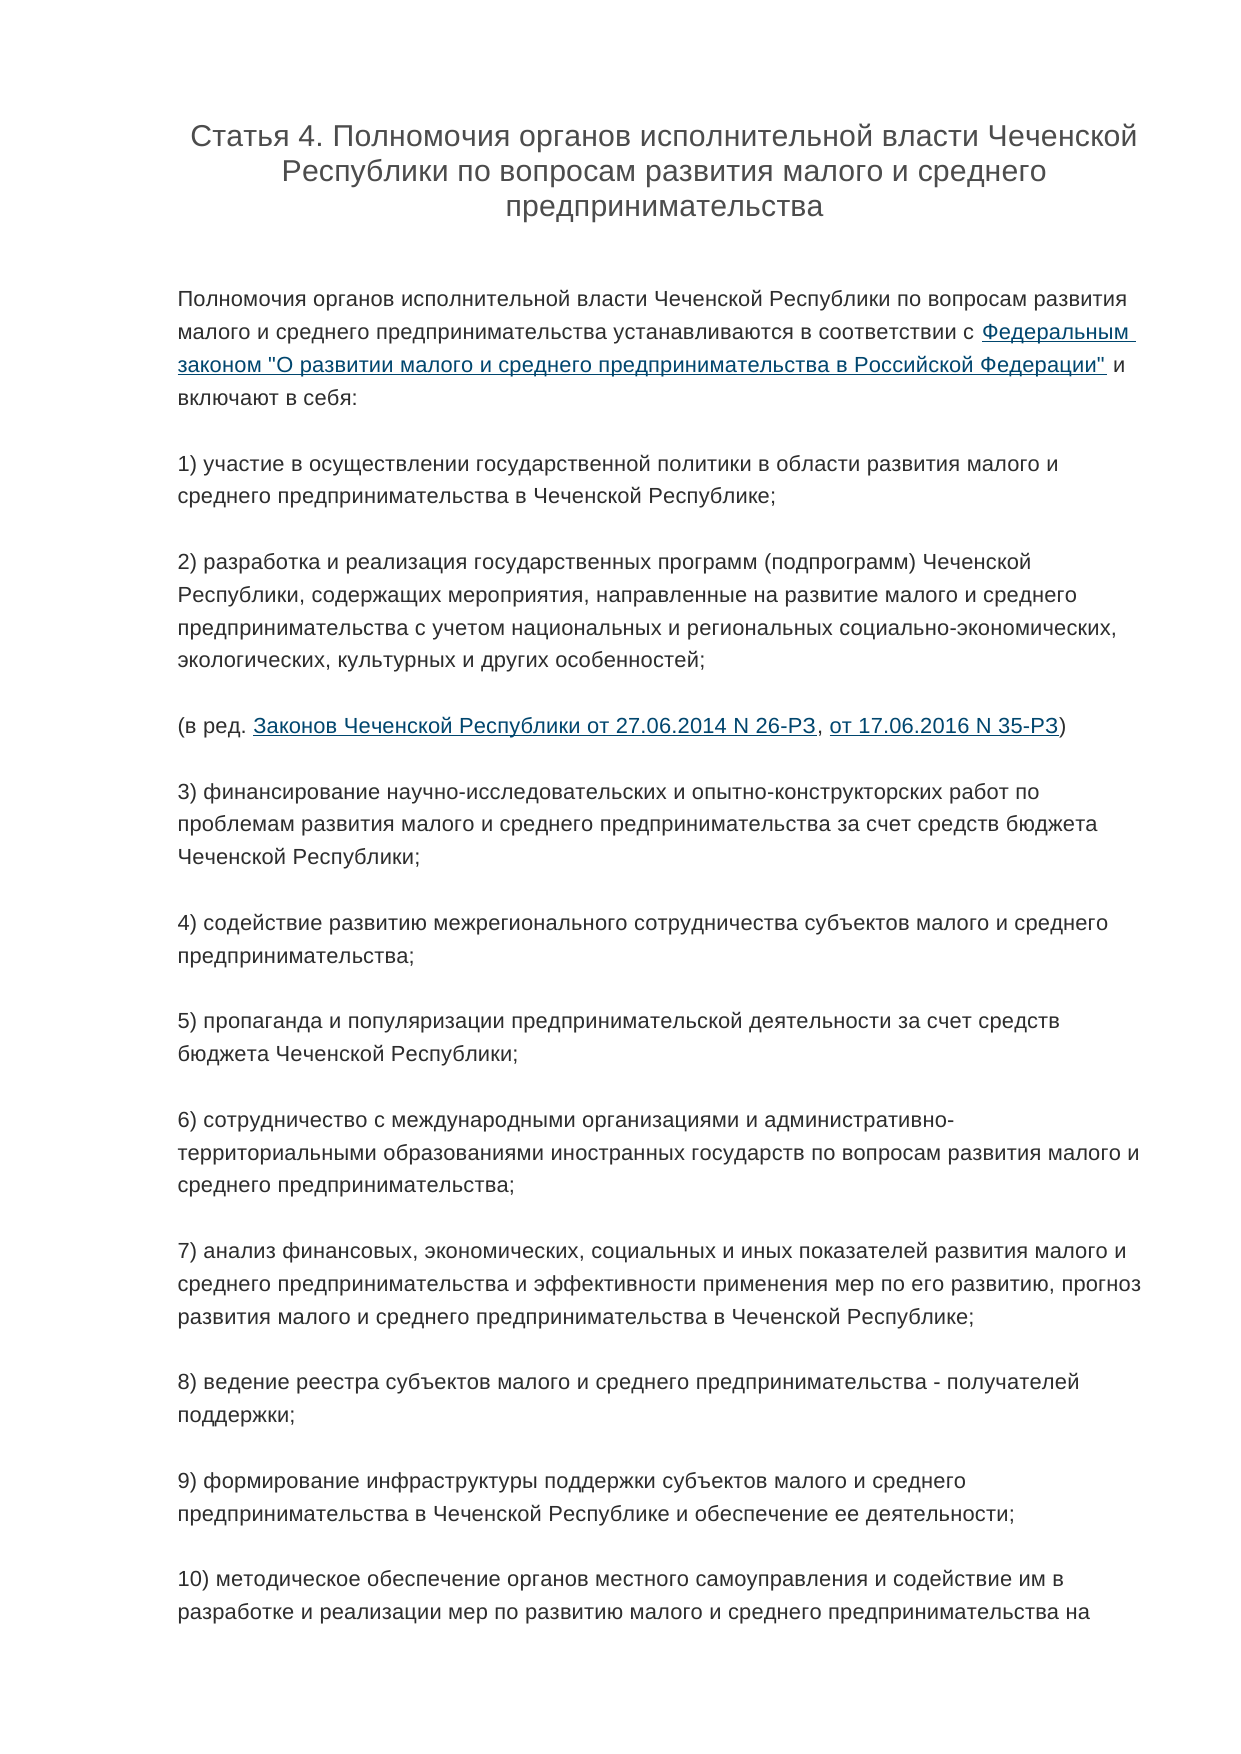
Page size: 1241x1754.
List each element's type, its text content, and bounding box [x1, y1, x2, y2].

text Статья 4. Полномочия органов исполнительной власти Чеченской Республики по вопросам развития малого и среднего предпринимательства [177, 118, 1152, 222]
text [177, 246, 1152, 1624]
